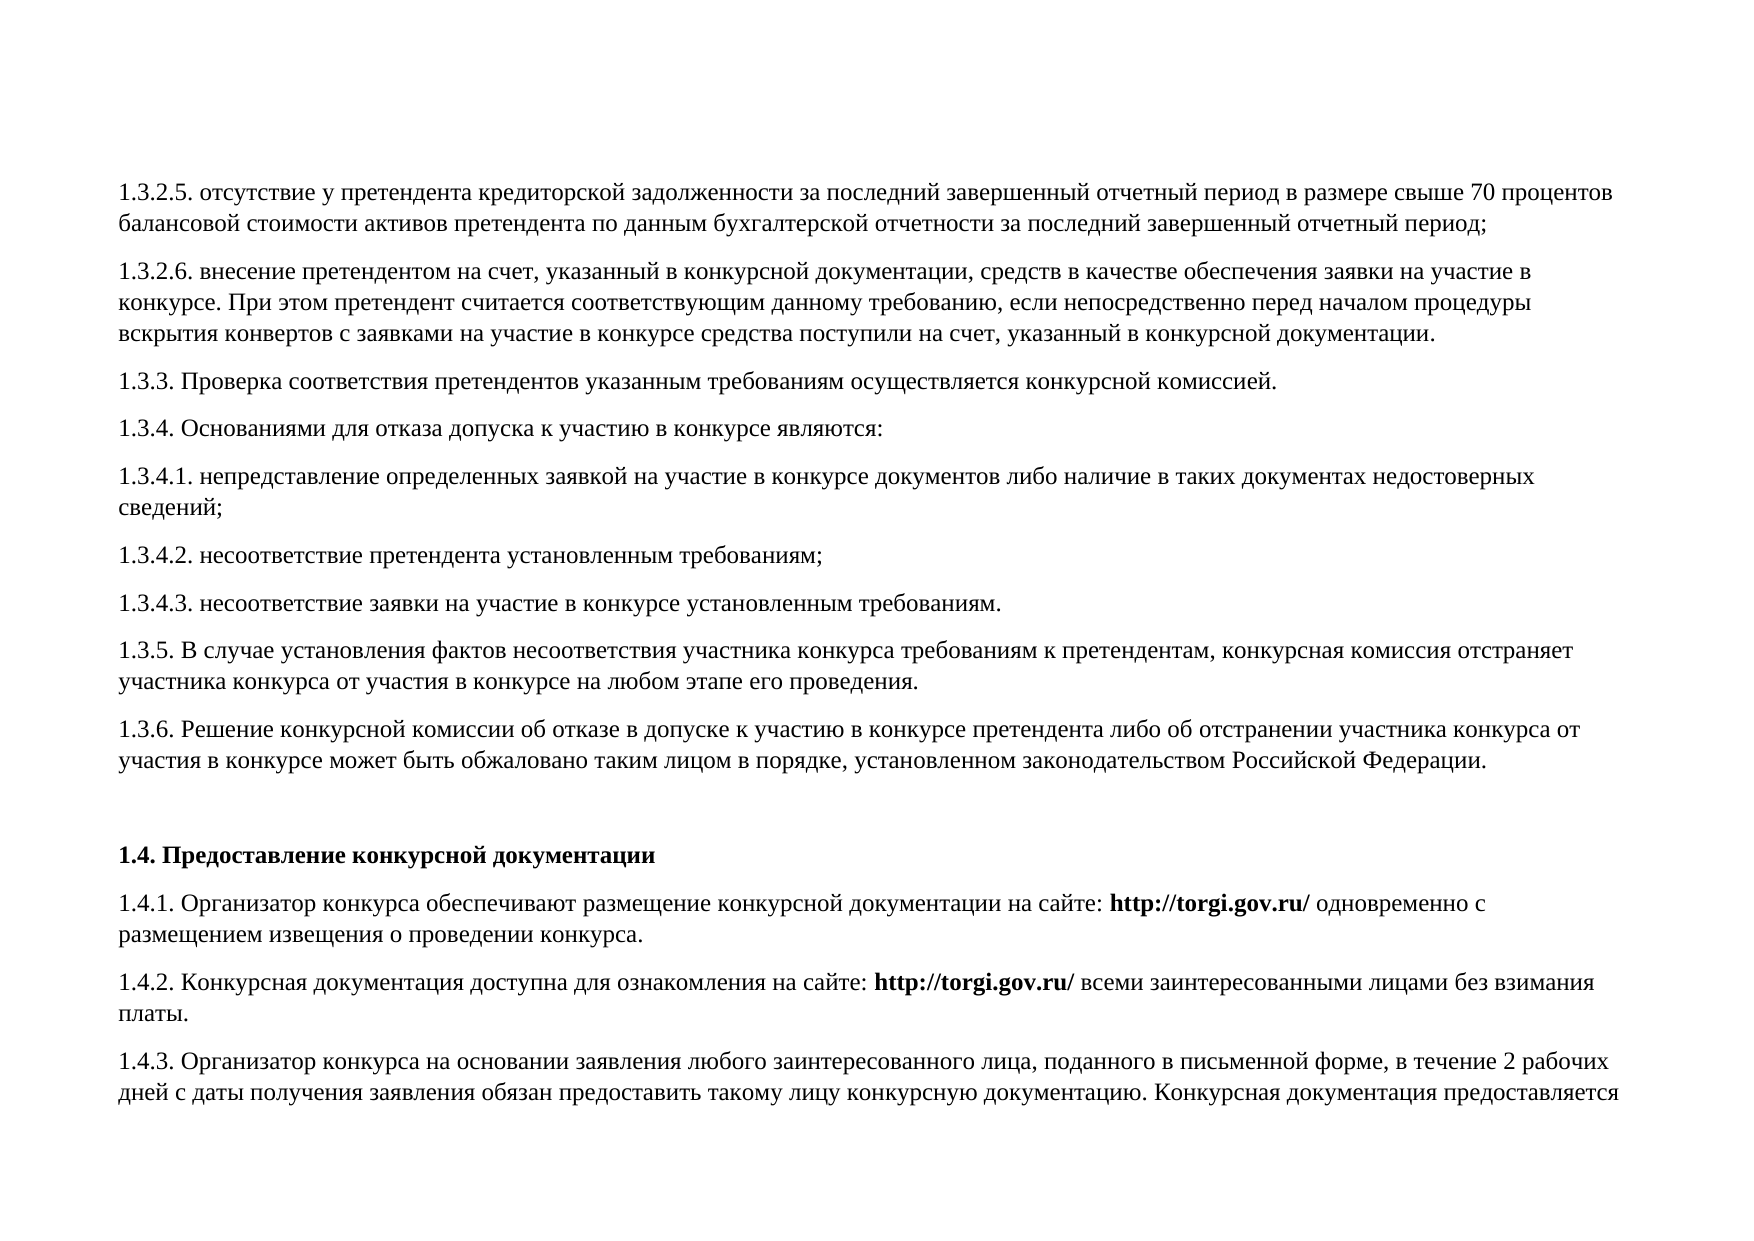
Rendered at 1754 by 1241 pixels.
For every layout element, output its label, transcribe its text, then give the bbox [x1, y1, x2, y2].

text 1.3.4.1. непредставление определенных заявкой на участие в конкурсе документов либо наличие в таких документах недостоверных сведений; [118, 461, 1636, 521]
text 1.3.6. Решение конкурсной комиссии об отказе в допуске к участию в конкурсе претендента либо об отстранении участника конкурса от участия в конкурсе может быть обжаловано таким лицом в порядке, установленном законодательством Российской Федерации. [118, 714, 1636, 774]
text 1.4. Предоставление конкурсной документации [118, 841, 1636, 869]
text 1.4.2. Конкурсная документация доступна для ознакомления на сайте: http://torgi.gov.ru/ всеми заинтересованными лицами без взимания платы. [118, 967, 1636, 1027]
text 1.3.4. Основаниями для отказа допуска к участию в конкурсе являются: [118, 413, 1636, 442]
text 1.3.5. В случае установления фактов несоответствия участника конкурса требованиям к претендентам, конкурсная комиссия отстраняет участника конкурса от участия в конкурсе на любом этапе его проведения. [118, 635, 1636, 695]
text 1.4.1. Организатор конкурса обеспечивают размещение конкурсной документации на сайте: http://torgi.gov.ru/ одновременно с размещением извещения о проведении конкурса. [118, 888, 1636, 948]
text 1.3.2.5. отсутствие у претендента кредиторской задолженности за последний завершенный отчетный период в размере свыше 70 процентов балансовой стоимости активов претендента по данным бухгалтерской отчетности за последний завершенный отчетный период; [118, 177, 1636, 237]
text 1.3.3. Проверка соответствия претендентов указанным требованиям осуществляется конкурсной комиссией. [118, 366, 1636, 394]
text 1.3.4.3. несоответствие заявки на участие в конкурсе установленным требованиям. [118, 588, 1636, 616]
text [118, 1046, 1636, 1106]
text 1.3.2.6. внесение претендентом на счет, указанный в конкурсной документации, средств в качестве обеспечения заявки на участие в конкурсе. При этом претендент считается соответствующим данному требованию, если непосредственно перед началом процедуры вскрытия конвертов с заявками на участие в конкурсе средства поступили на счет, указанный в конкурсной документации. [118, 256, 1636, 347]
text 1.3.4.2. несоответствие претендента установленным требованиям; [118, 540, 1636, 569]
